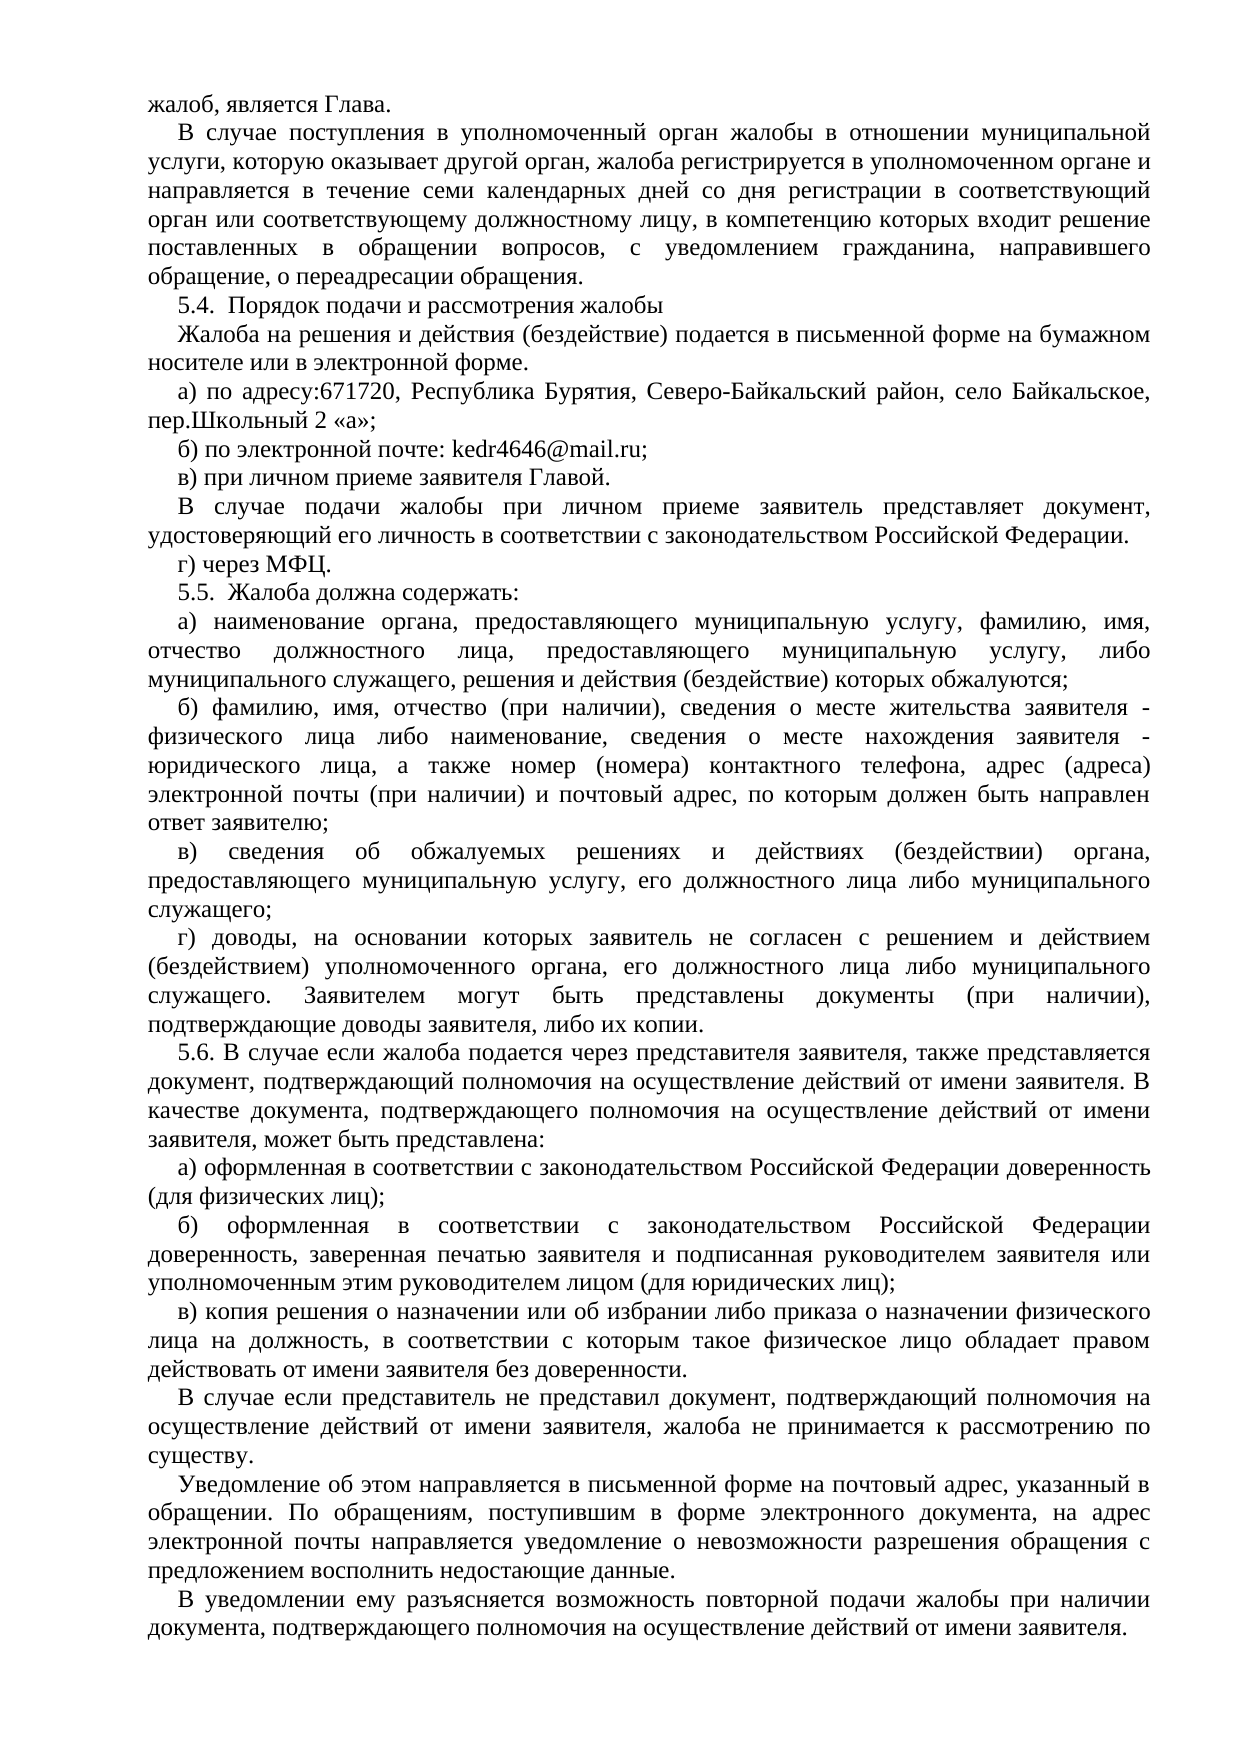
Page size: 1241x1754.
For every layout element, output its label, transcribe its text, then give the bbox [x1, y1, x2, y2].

list Порядок подачи и рассмотрения жалобы [148, 290, 1152, 319]
text б) фамилию, имя, отчество (при наличии), сведения о месте жительства заявителя - физического лица либо наименование, сведения о месте нахождения заявителя - юридического лица, а также номер (номера) контактного телефона, адрес (адреса) электронной почты (при наличии) и почтовый адрес, по которым должен быть направлен ответ заявителю; [148, 692, 1152, 836]
text В уведомлении ему разъясняется возможность повторной подачи жалобы при наличии документа, подтверждающего полномочия на осуществление действий от имени заявителя. [148, 1584, 1152, 1641]
text В случае поступления в уполномоченный орган жалобы в отношении муниципальной услуги, которую оказывает другой орган, жалоба регистрируется в уполномоченном органе и направляется в течение семи календарных дней со дня регистрации в соответствующий орган или соответствующему должностному лицу, в компетенцию которых входит решение поставленных в обращении вопросов, с уведомлением гражданина, направившего обращение, о переадресации обращения. [148, 117, 1152, 290]
text в) сведения об обжалуемых решениях и действиях (бездействии) органа, предоставляющего муниципальную услугу, его должностного лица либо муниципального служащего; [148, 836, 1152, 922]
text в) при личном приеме заявителя Главой. [148, 462, 1152, 491]
text г) через МФЦ. [148, 549, 1152, 577]
text б) по электронной почте: kedr4646@mail.ru; [148, 434, 1152, 462]
text б) оформленная в соответствии с законодательством Российской Федерации доверенность, заверенная печатью заявителя и подписанная руководителем заявителя или уполномоченным этим руководителем лицом (для юридических лиц); [148, 1210, 1152, 1296]
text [148, 89, 1152, 117]
text В случае если представитель не представил документ, подтверждающий полномочия на осуществление действий от имени заявителя, жалоба не принимается к рассмотрению по существу. [148, 1382, 1152, 1469]
text в) копия решения о назначении или об избрании либо приказа о назначении физического лица на должность, в соответствии с которым такое физическое лицо обладает правом действовать от имени заявителя без доверенности. [148, 1296, 1152, 1382]
text Уведомление об этом направляется в письменной форме на почтовый адрес, указанный в обращении. По обращениям, поступившим в форме электронного документа, на адрес электронной почты направляется уведомление о невозможности разрешения обращения с предложением восполнить недостающие данные. [148, 1469, 1152, 1584]
text 5.6. В случае если жалоба подается через представителя заявителя, также представляется документ, подтверждающий полномочия на осуществление действий от имени заявителя. В качестве документа, подтверждающего полномочия на осуществление действий от имени заявителя, может быть представлена: [148, 1037, 1152, 1152]
text Жалоба на решения и действия (бездействие) подается в письменной форме на бумажном носителе или в электронной форме. [148, 319, 1152, 376]
text а) по адресу:671720, Республика Бурятия, Северо-Байкальский район, село Байкальское, пер.Школьный 2 «а»; [148, 376, 1152, 434]
text а) оформленная в соответствии с законодательством Российской Федерации доверенность (для физических лиц); [148, 1152, 1152, 1210]
text а) наименование органа, предоставляющего муниципальную услугу, фамилию, имя, отчество должностного лица, предоставляющего муниципальную услугу, либо муниципального служащего, решения и действия (бездействие) которых обжалуются; [148, 606, 1152, 692]
list Жалоба должна содержать: [148, 577, 1152, 606]
text г) доводы, на основании которых заявитель не согласен с решением и действием (бездействием) уполномоченного органа, его должностного лица либо муниципального служащего. Заявителем могут быть представлены документы (при наличии), подтверждающие доводы заявителя, либо их копии. [148, 922, 1152, 1037]
text В случае подачи жалобы при личном приеме заявитель представляет документ, удостоверяющий его личность в соответствии с законодательством Российской Федерации. [148, 491, 1152, 549]
